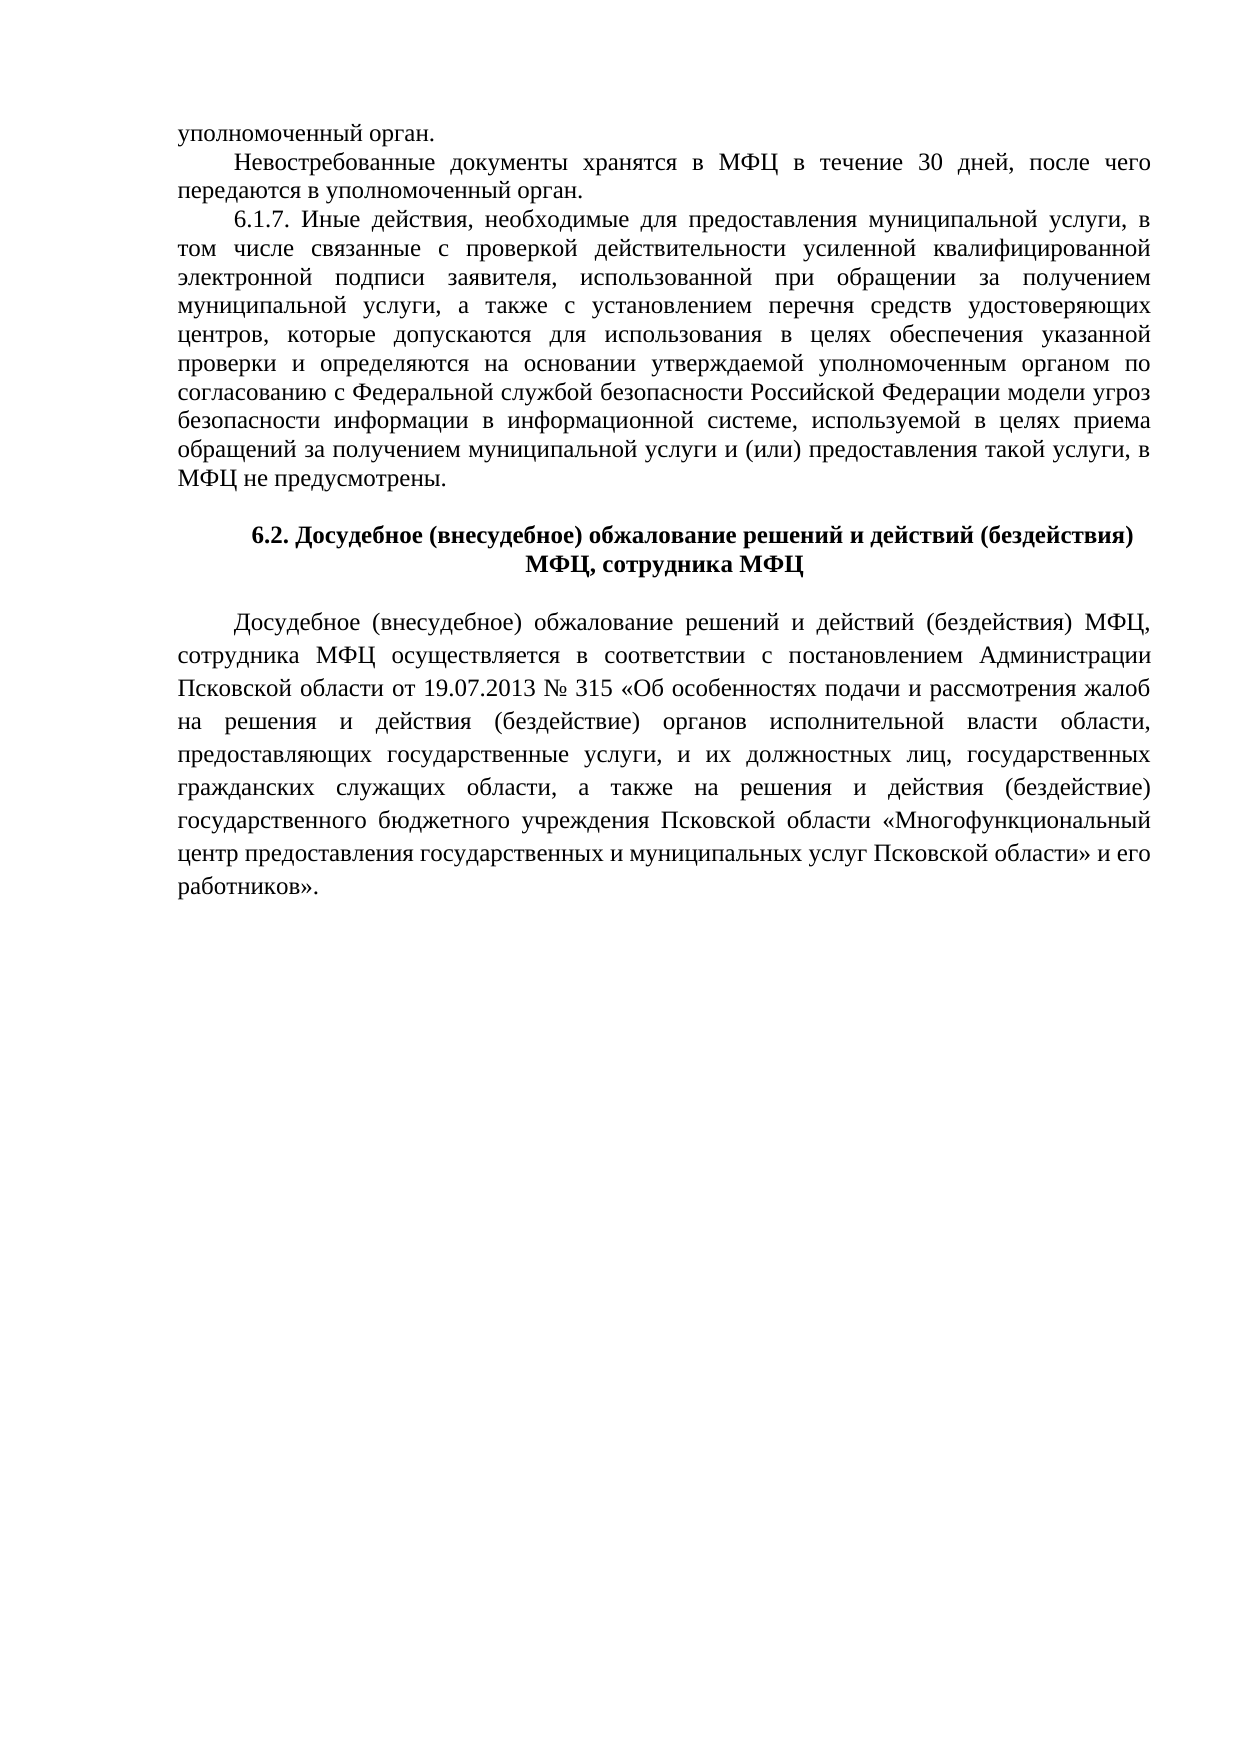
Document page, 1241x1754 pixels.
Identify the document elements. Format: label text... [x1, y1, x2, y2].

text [177, 118, 1152, 147]
text Невостребованные документы хранятся в МФЦ в течение 30 дней, после чего передаются в уполномоченный орган. [177, 147, 1152, 204]
text Досудебное (внесудебное) обжалование решений и действий (бездействия) МФЦ, сотрудника МФЦ осуществляется в соответствии с постановлением Администрации Псковской области от 19.07.2013 № 315 «Об особенностях подачи и рассмотрения жалоб на решения и действия (бездействие) органов исполнительной власти области, предоставляющих государственные услуги, и их должностных лиц, государственных гражданских служащих области, а также на решения и действия (бездействие) государственного бюджетного учреждения Псковской области «Многофункциональный центр предоставления государственных и муниципальных услуг Псковской области» и его работников». [177, 607, 1152, 900]
text 6.2. Досудебное (внесудебное) обжалование решений и действий (бездействия) МФЦ, сотрудника МФЦ [177, 521, 1152, 578]
text 6.1.7. Иные действия, необходимые для предоставления муниципальной услуги, в том числе связанные с проверкой действительности усиленной квалифицированной электронной подписи заявителя, использованной при обращении за получением муниципальной услуги, а также с установлением перечня средств удостоверяющих центров, которые допускаются для использования в целях обеспечения указанной проверки и определяются на основании утверждаемой уполномоченным органом по согласованию с Федеральной службой безопасности Российской Федерации модели угроз безопасности информации в информационной системе, используемой в целях приема обращений за получением муниципальной услуги и (или) предоставления такой услуги, в МФЦ не предусмотрены. [177, 204, 1152, 492]
